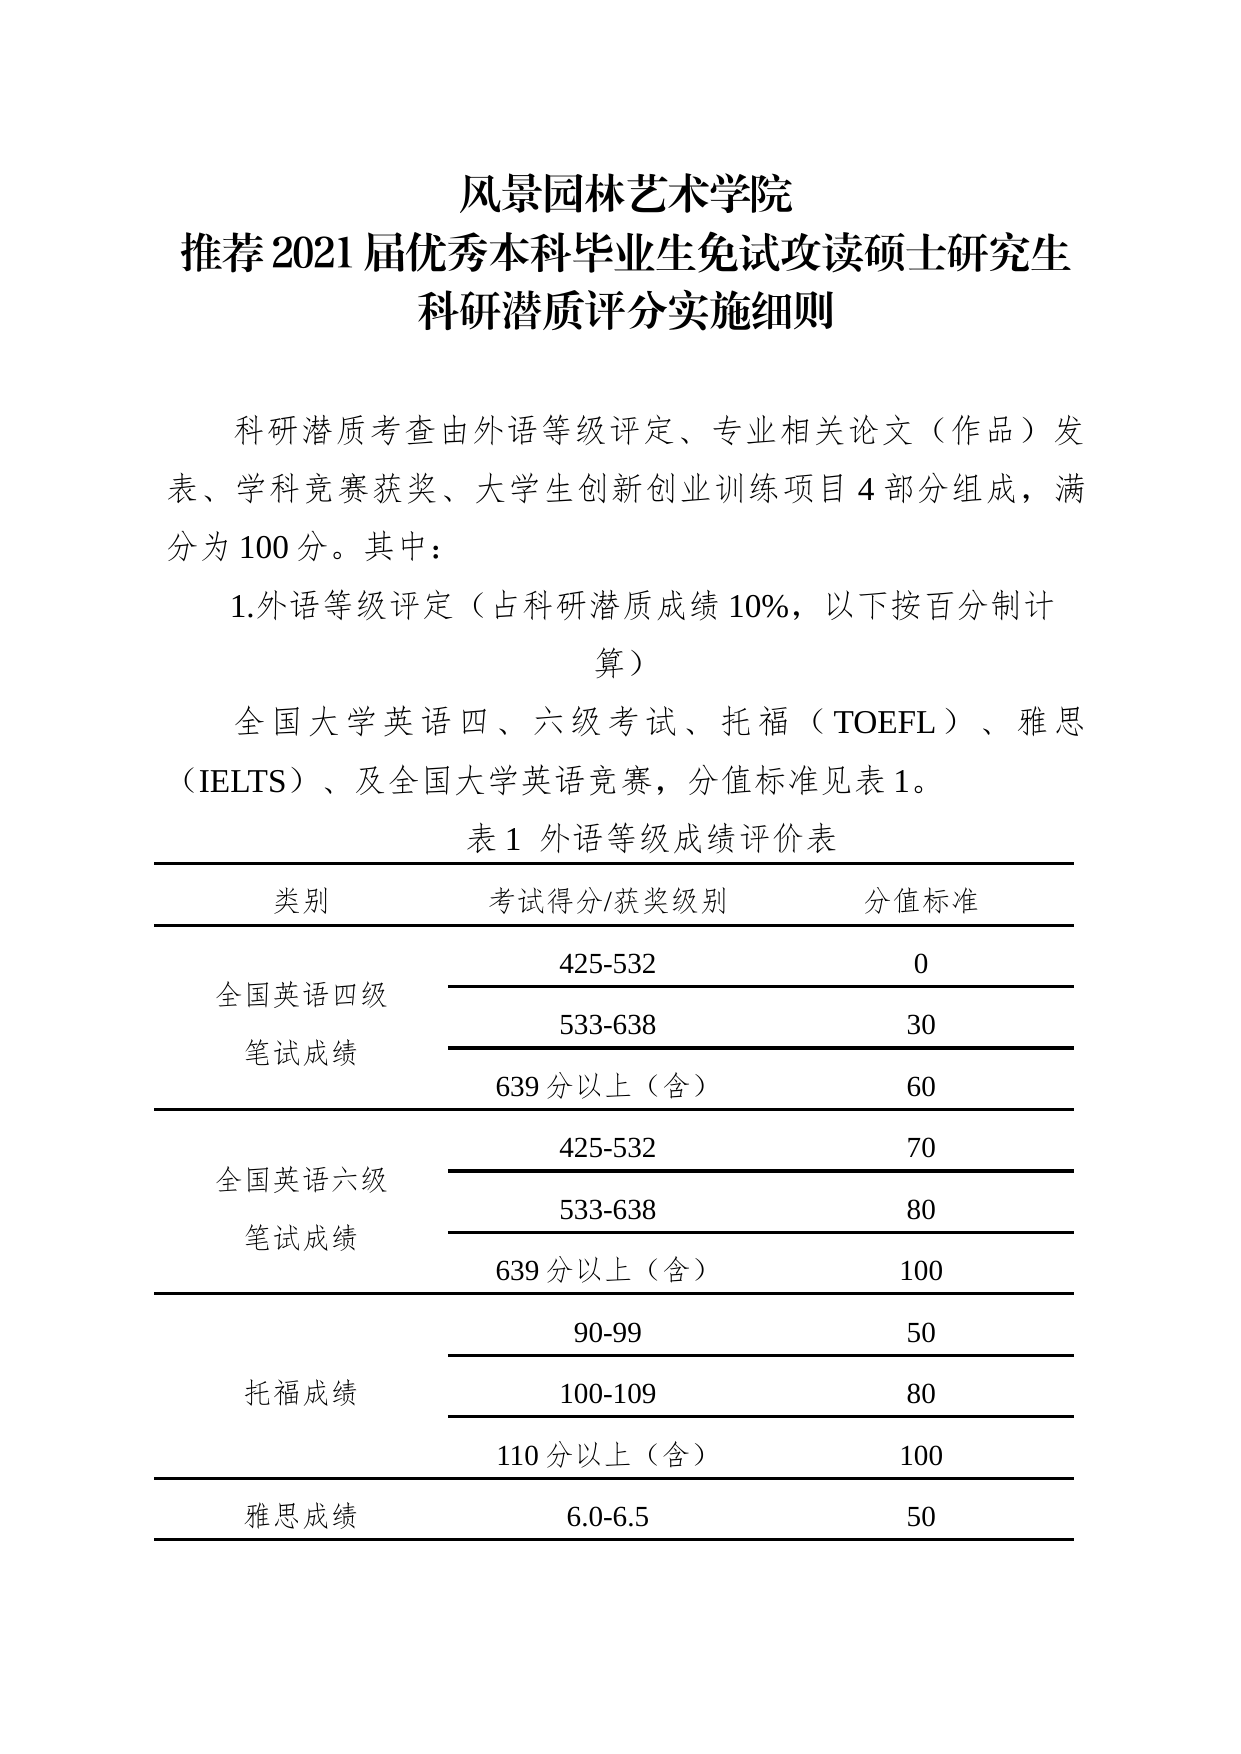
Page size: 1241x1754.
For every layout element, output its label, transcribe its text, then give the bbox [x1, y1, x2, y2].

table_cell 70 [768, 1111, 1074, 1169]
table_cell 50 [768, 1480, 1074, 1538]
table_cell 639分以上（含） [448, 1234, 767, 1292]
table_cell 639分以上（含） [448, 1050, 767, 1108]
table_cell 110分以上（含） [448, 1418, 767, 1477]
table_cell 90-99 [448, 1295, 767, 1354]
table_header 分值标准 [768, 865, 1074, 923]
table_cell 全国英语四级 笔试成绩 [154, 927, 448, 1108]
table_cell 全国英语六级 笔试成绩 [154, 1111, 448, 1292]
title 推荐2021届优秀本科毕业生免试攻读硕士研究生 [165, 220, 1087, 279]
table_cell 533-638 [448, 988, 767, 1046]
table_cell 雅思成绩 [154, 1480, 448, 1538]
table_cell 100-109 [448, 1357, 767, 1415]
text 表1 外语等级成绩评价表 [165, 804, 1087, 862]
text 全国大学英语四、六级考试、托福（TOEFL）、雅思（IELTS）、及全国大学英语竞赛，分值标准见表1。 [165, 687, 1087, 804]
table_cell 托福成绩 [154, 1295, 448, 1477]
table_cell 80 [768, 1357, 1074, 1415]
table_header 类别 [154, 865, 448, 923]
table_cell 425-532 [448, 1111, 767, 1169]
table_cell 60 [768, 1050, 1074, 1108]
title 风景园林艺术学院 [165, 162, 1087, 220]
text 1.外语等级评定（占科研潜质成绩10%，以下按百分制计算） [165, 570, 1087, 687]
table_cell 0 [768, 927, 1074, 985]
table_cell 100 [768, 1234, 1074, 1292]
table_cell 50 [768, 1295, 1074, 1354]
table_cell 100 [768, 1418, 1074, 1477]
table_cell 533-638 [448, 1173, 767, 1231]
text 科研潜质考查由外语等级评定、专业相关论文（作品）发表、学科竞赛获奖、大学生创新创业训练项目4部分组成，满分为100分。其中： [165, 395, 1087, 570]
table_cell 80 [768, 1173, 1074, 1231]
table_cell 30 [768, 988, 1074, 1046]
table_header 考试得分/获奖级别 [448, 865, 767, 923]
table_cell 425-532 [448, 927, 767, 985]
title 科研潜质评分实施细则 [165, 279, 1087, 337]
table_cell 6.0-6.5 [448, 1480, 767, 1538]
